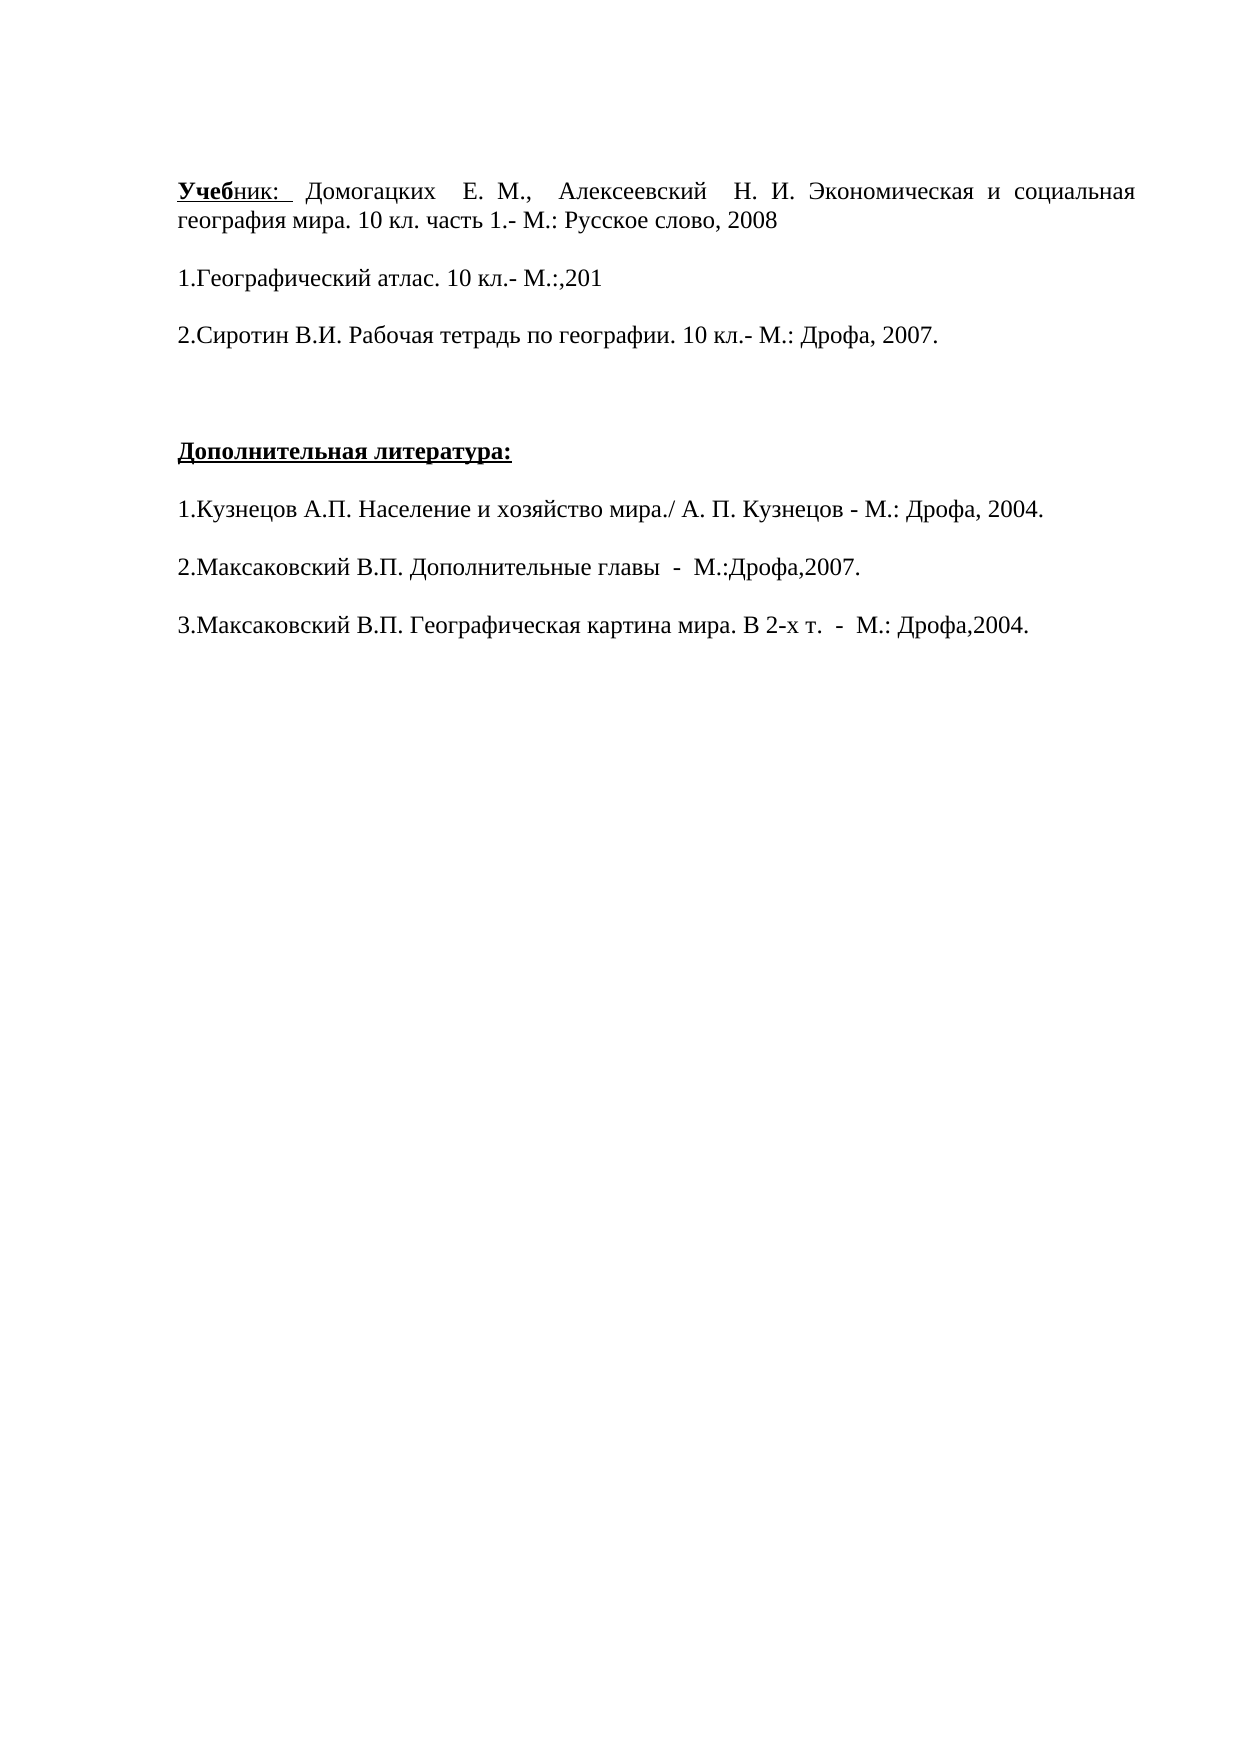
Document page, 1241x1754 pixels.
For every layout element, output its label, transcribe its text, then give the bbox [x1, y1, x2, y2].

text 2.Сиротин В.И. Рабочая тетрадь по географии. 10 кл.- М.: Дрофа, 2007. [177, 321, 1137, 349]
text Дополнительная литература: [177, 436, 1137, 465]
text 3.Максаковский В.П. Географическая картина мира. В 2-х т. - М.: Дрофа,2004. [177, 610, 1137, 639]
text 2.Максаковский В.П. Дополнительные главы - М.:Дрофа,2007. [177, 552, 1137, 581]
text 1.Географический атлас. 10 кл.- М.:,201 [177, 263, 1137, 291]
text Учебник: Домогацких Е. М., Алексеевский Н. И. Экономическая и социальная география мира. 10 кл. часть 1.- М.: Русское слово, 2008 [177, 176, 1137, 233]
text 1.Кузнецов А.П. Население и хозяйство мира./ А. П. Кузнецов - М.: Дрофа, 2004. [177, 494, 1137, 523]
